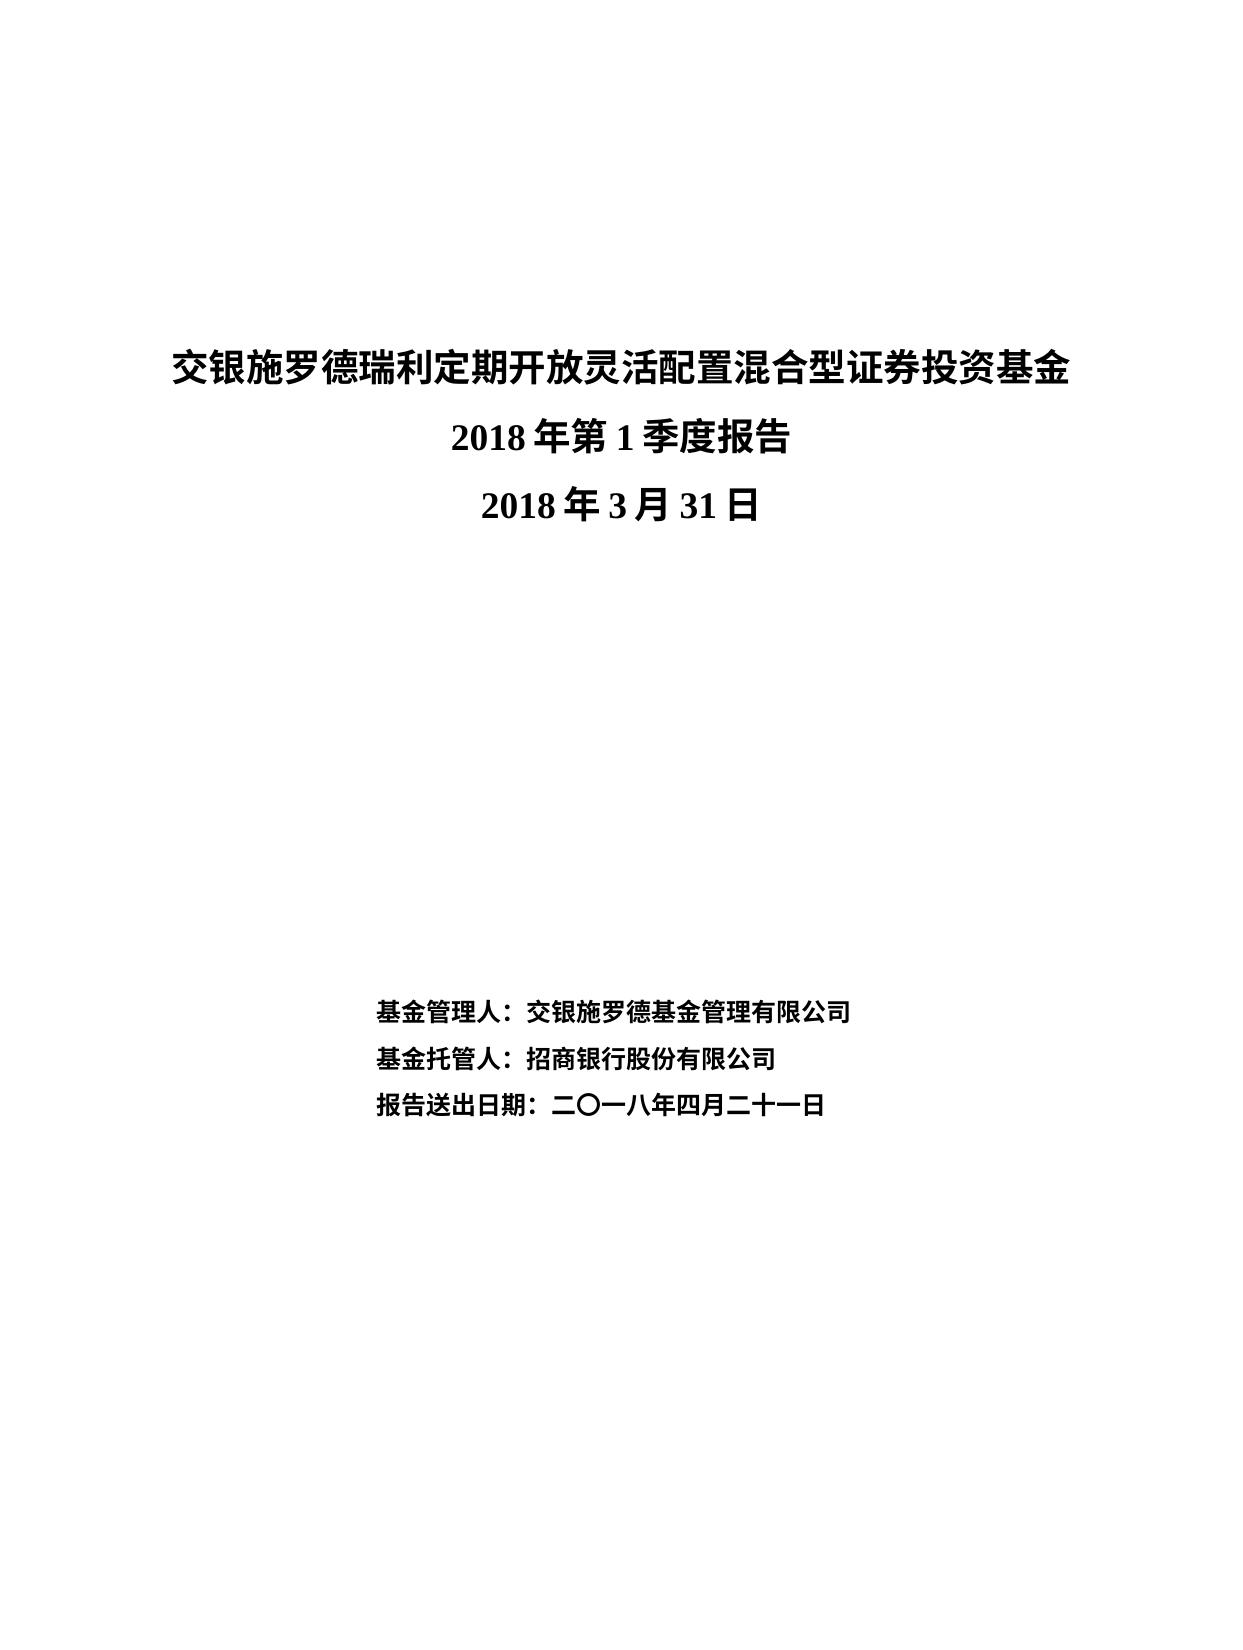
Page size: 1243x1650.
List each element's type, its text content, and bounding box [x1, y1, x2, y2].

text 2018年3月31日 [150, 474, 1092, 529]
text 2018年第1季度报告 [150, 406, 1092, 461]
text 基金管理人：交银施罗德基金管理有限公司 [150, 993, 1092, 1029]
text 基金托管人：招商银行股份有限公司 [150, 1039, 1092, 1075]
text 交银施罗德瑞利定期开放灵活配置混合型证券投资基金 [150, 338, 1092, 392]
text 报告送出日期：二〇一八年四月二十一日 [150, 1086, 1092, 1122]
